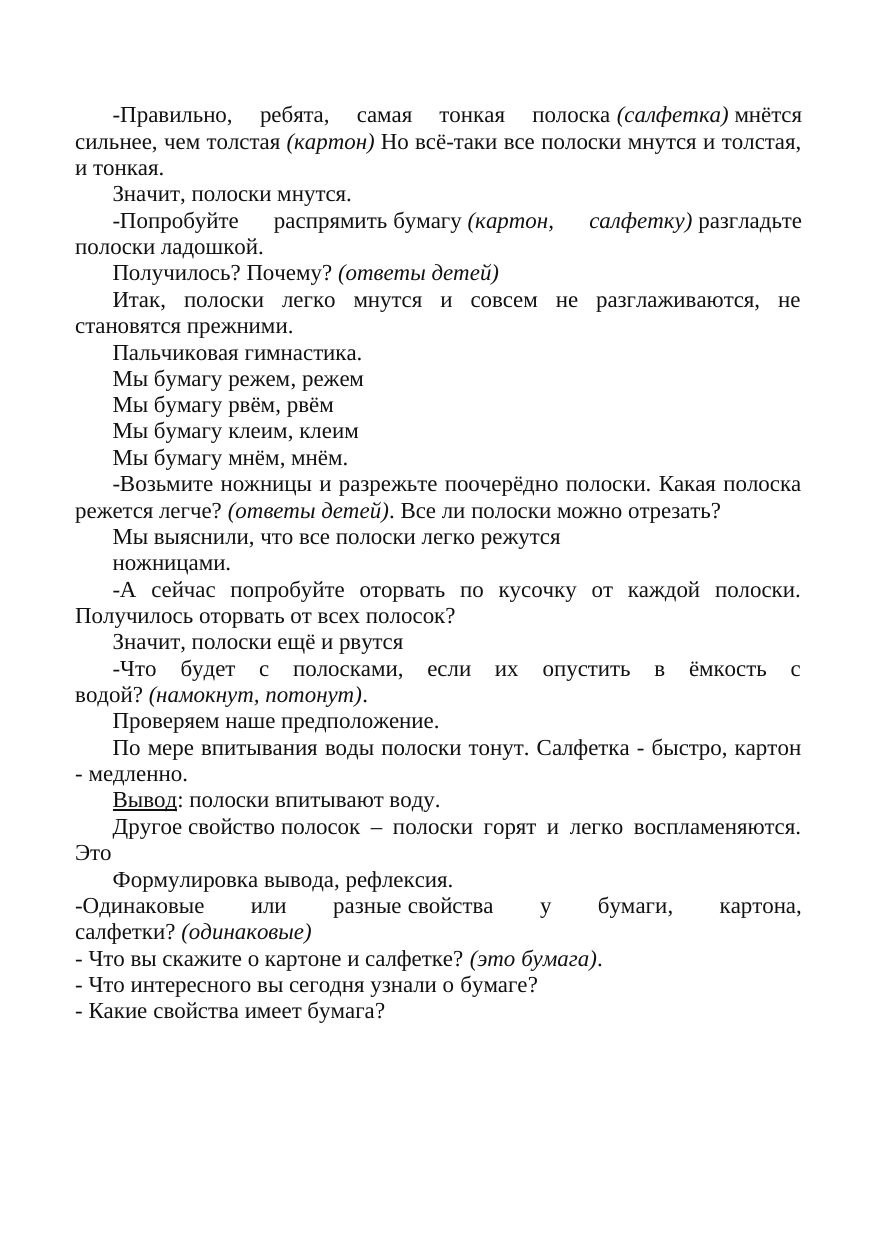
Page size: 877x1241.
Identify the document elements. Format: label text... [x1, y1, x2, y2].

text ножницами. [75, 549, 802, 576]
text - Что интересного вы сегодня узнали о бумаге? [75, 971, 802, 997]
text Другое свойство полосок – полоски горят и легко воспламеняются. Это [75, 813, 802, 866]
text -Попробуйте распрямить бумагу (картон, салфетку) разгладьте полоски ладошкой. [75, 207, 802, 259]
text - Что вы скажите о картоне и салфетке? (это бумага). [75, 945, 802, 971]
text Пальчиковая гимнастика. [75, 338, 802, 365]
text Получилось? Почему? (ответы детей) [75, 259, 802, 286]
text Мы бумагу рвём, рвём [75, 391, 802, 418]
text - Какие свойства имеет бумага? [75, 997, 802, 1024]
text -Правильно, ребята, самая тонкая полоска (салфетка) мнётся сильнее, чем толстая (картон) Но всё-таки все полоски мнутся и толстая, и тонкая. [75, 101, 802, 180]
text -А сейчас попробуйте оторвать по кусочку от каждой полоски. Получилось оторвать от всех полосок? [75, 576, 802, 628]
text Значит, полоски ещё и рвутся [75, 628, 802, 655]
text Вывод: полоски впитывают воду. [75, 787, 802, 813]
text Мы бумагу режем, режем [75, 365, 802, 391]
text Мы бумагу клеим, клеим [75, 418, 802, 444]
text Формулировка вывода, рефлексия. [75, 866, 802, 892]
text -Одинаковые или разные свойства у бумаги, картона, салфетки? (одинаковые) [75, 892, 802, 945]
text Значит, полоски мнутся. [75, 180, 802, 207]
text -Возьмите ножницы и разрежьте поочерёдно полоски. Какая полоска режется легче? (ответы детей). Все ли полоски можно отрезать? [75, 470, 802, 523]
text По мере впитывания воды полоски тонут. Салфетка - быстро, картон - медленно. [75, 734, 802, 787]
text Проверяем наше предположение. [75, 707, 802, 734]
text Мы выяснили, что все полоски легко режутся [75, 523, 802, 549]
text Мы бумагу мнём, мнём. [75, 444, 802, 470]
text Итак, полоски легко мнутся и совсем не разглаживаются, не становятся прежними. [75, 286, 802, 338]
text -Что будет с полосками, если их опустить в ёмкость с водой? (намокнут, потонут). [75, 655, 802, 707]
